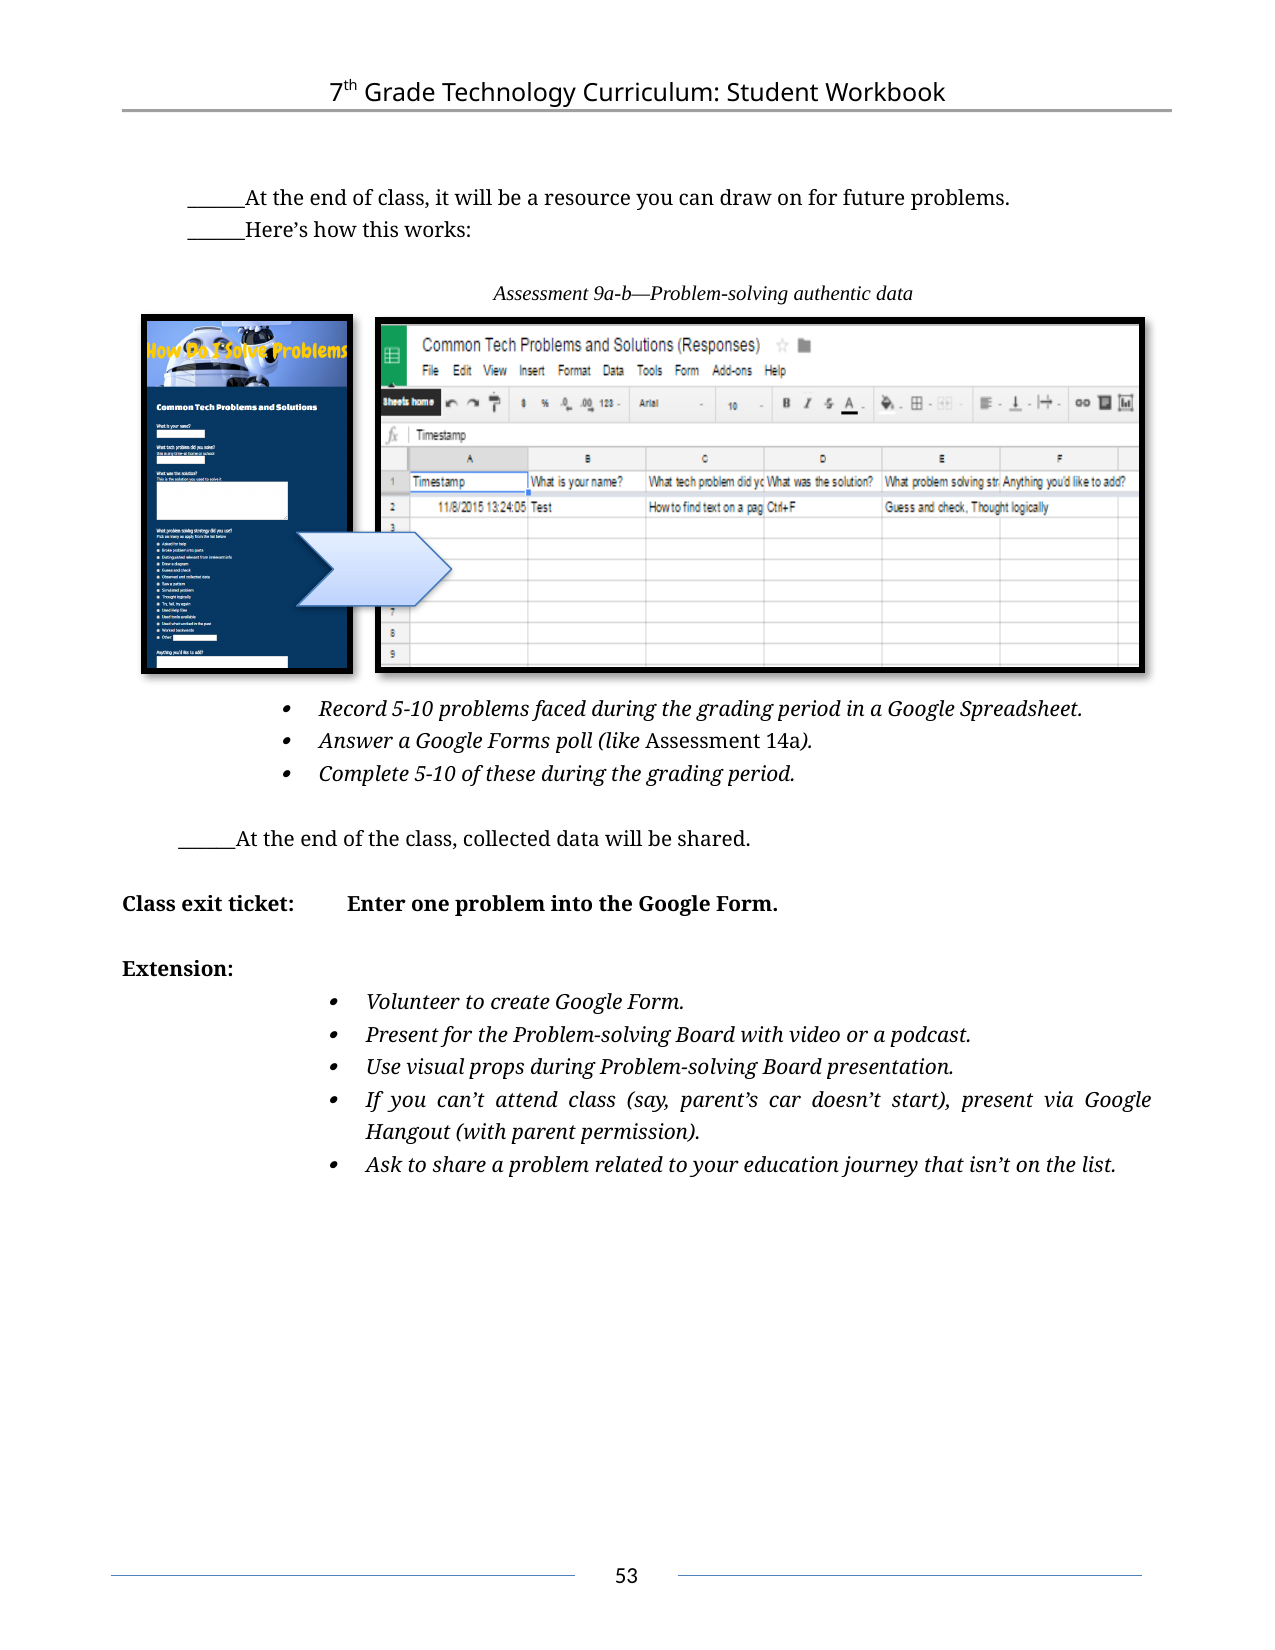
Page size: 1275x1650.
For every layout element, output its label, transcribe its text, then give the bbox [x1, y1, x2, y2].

list Ask to share a problem related to your education journey that isn’t on the list. [328, 1150, 1153, 1178]
list Complete 5-10 of these during the grading period. [281, 759, 1153, 787]
picture [381, 324, 1139, 667]
list Answer a Google Forms poll (like Assessment 14a). [281, 726, 1153, 755]
list Record 5-10 problems faced during the grading period in a Google Spreadsheet. [281, 694, 1153, 722]
list ______Here’s how this works: [187, 215, 1153, 244]
list Use visual props during Problem-solving Board presentation. [328, 1052, 1153, 1081]
list If you can’t attend class (say, parent’s car doesn’t start), present via Google Hangout (with parent permission). [328, 1085, 1153, 1146]
picture [147, 321, 347, 668]
list ______At the end of class, it will be a resource you can draw on for future problems. [187, 183, 1153, 211]
text Class exit ticket: Enter one problem into the Google Form. [122, 889, 1153, 918]
list Volunteer to create Google Form. [328, 987, 1153, 1016]
list Present for the Problem-solving Board with video or a podcast. [328, 1020, 1153, 1048]
text Extension: [122, 954, 1153, 983]
text ______At the end of the class, collected data will be shared. [178, 824, 1153, 852]
text Assessment 9a-b—Problem-solving authentic data [197, 280, 1153, 304]
